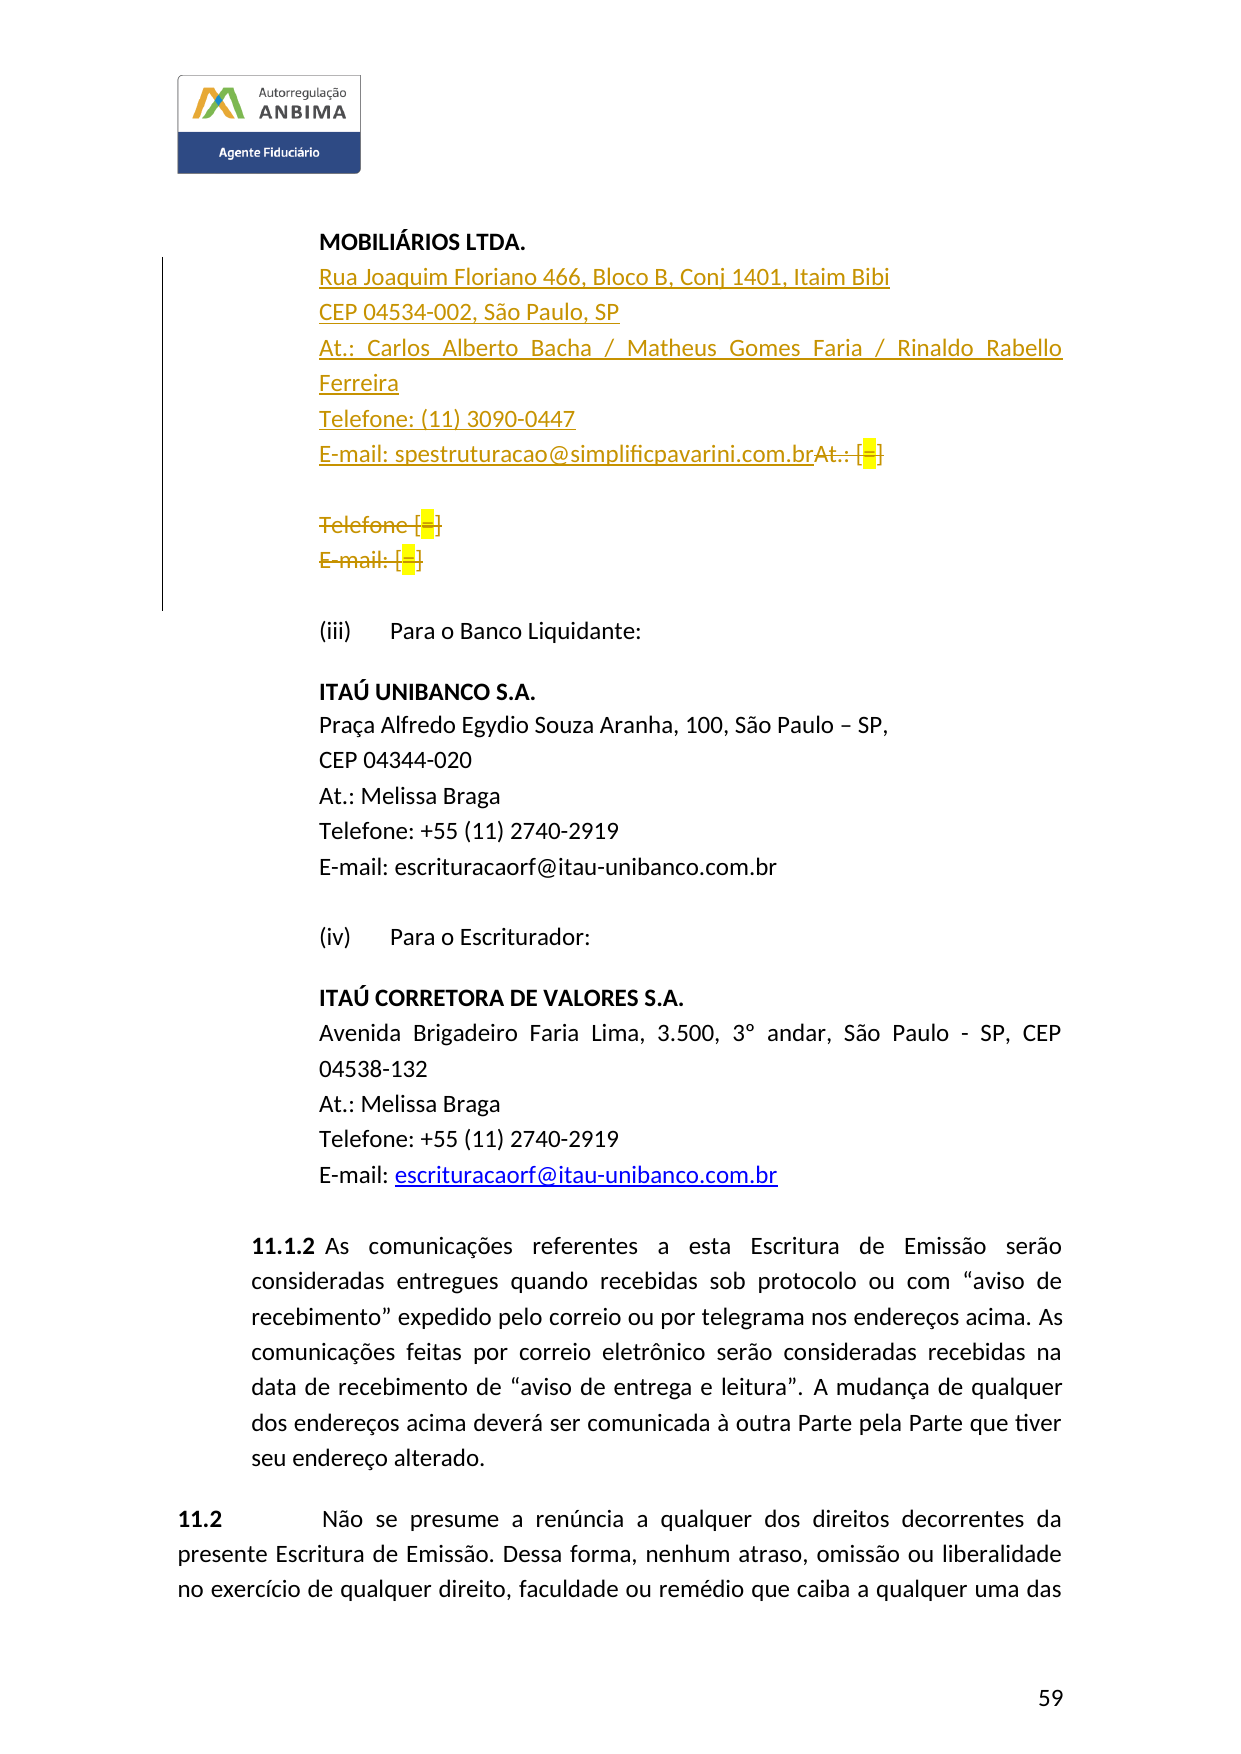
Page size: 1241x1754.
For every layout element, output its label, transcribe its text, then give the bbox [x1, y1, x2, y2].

text Telefone: +55 (11) 2740-2919 [319, 1119, 1063, 1155]
text Avenida Brigadeiro Faria Lima, 3.500, 3º andar, São Paulo - SP, CEP 04538-132 [319, 1013, 1063, 1084]
text At.: Melissa Braga [319, 776, 1063, 811]
picture [177, 75, 361, 174]
text Telefone: +55 (11) 2740-2919 [319, 811, 1063, 847]
list Para o Escriturador: [319, 917, 1063, 953]
text ITAÚ CORRETORA DE VALORES S.A. [319, 978, 1063, 1013]
list Para o Banco Liquidante: [319, 611, 1063, 647]
text At.: Melissa Braga [319, 1084, 1063, 1119]
text E-mail: escrituracaorf@itau-unibanco.com.br [319, 847, 1063, 882]
text SIMPLIFIC PAVARINI DISTRIBUIDORA DE TÍTULOS E VALORES MOBILIÁRIOS LTDA. [319, 222, 1063, 257]
text E-mail: escrituracaorf@itau-unibanco.com.br [319, 1155, 1063, 1190]
list As comunicações referentes a esta Escritura de Emissão serão consideradas entregues quando recebidas sob protocolo ou com “aviso de recebimento” expedido pelo correio ou por telegrama nos endereços acima. As comunicações feitas por correio eletrônico serão consideradas recebidas na data de recebimento de “aviso de entrega e leitura”. A mudança de qualquer dos endereços acima deverá ser comunicada à outra Parte pela Parte que tiver seu endereço alterado. [251, 1226, 1063, 1474]
text CEP 04344-020 [319, 740, 1063, 776]
text ITAÚ UNIBANCO S.A. [319, 672, 1063, 707]
text Praça Alfredo Egydio Souza Aranha, 100, São Paulo – SP, [245, 707, 1063, 740]
